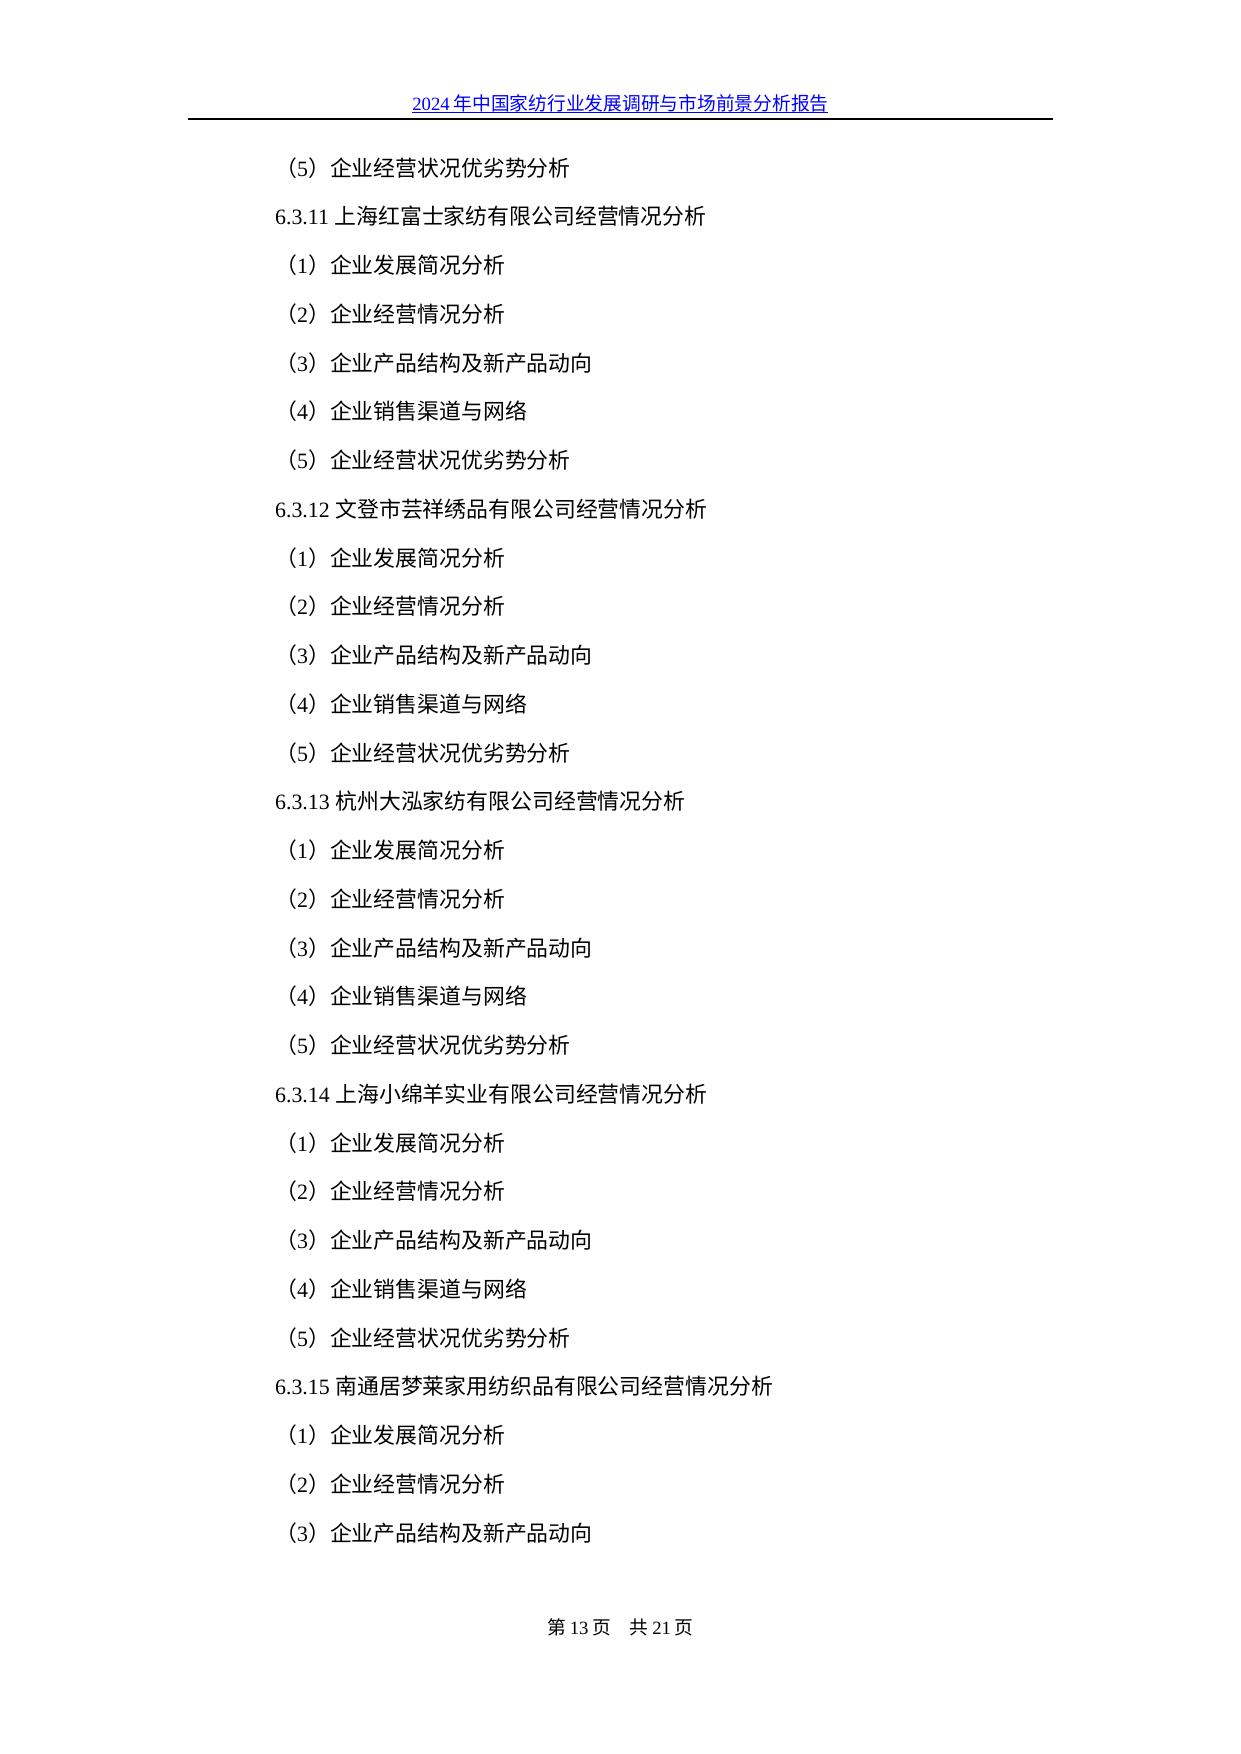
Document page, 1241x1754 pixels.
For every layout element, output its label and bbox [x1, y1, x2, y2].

text [187, 150, 1053, 1548]
